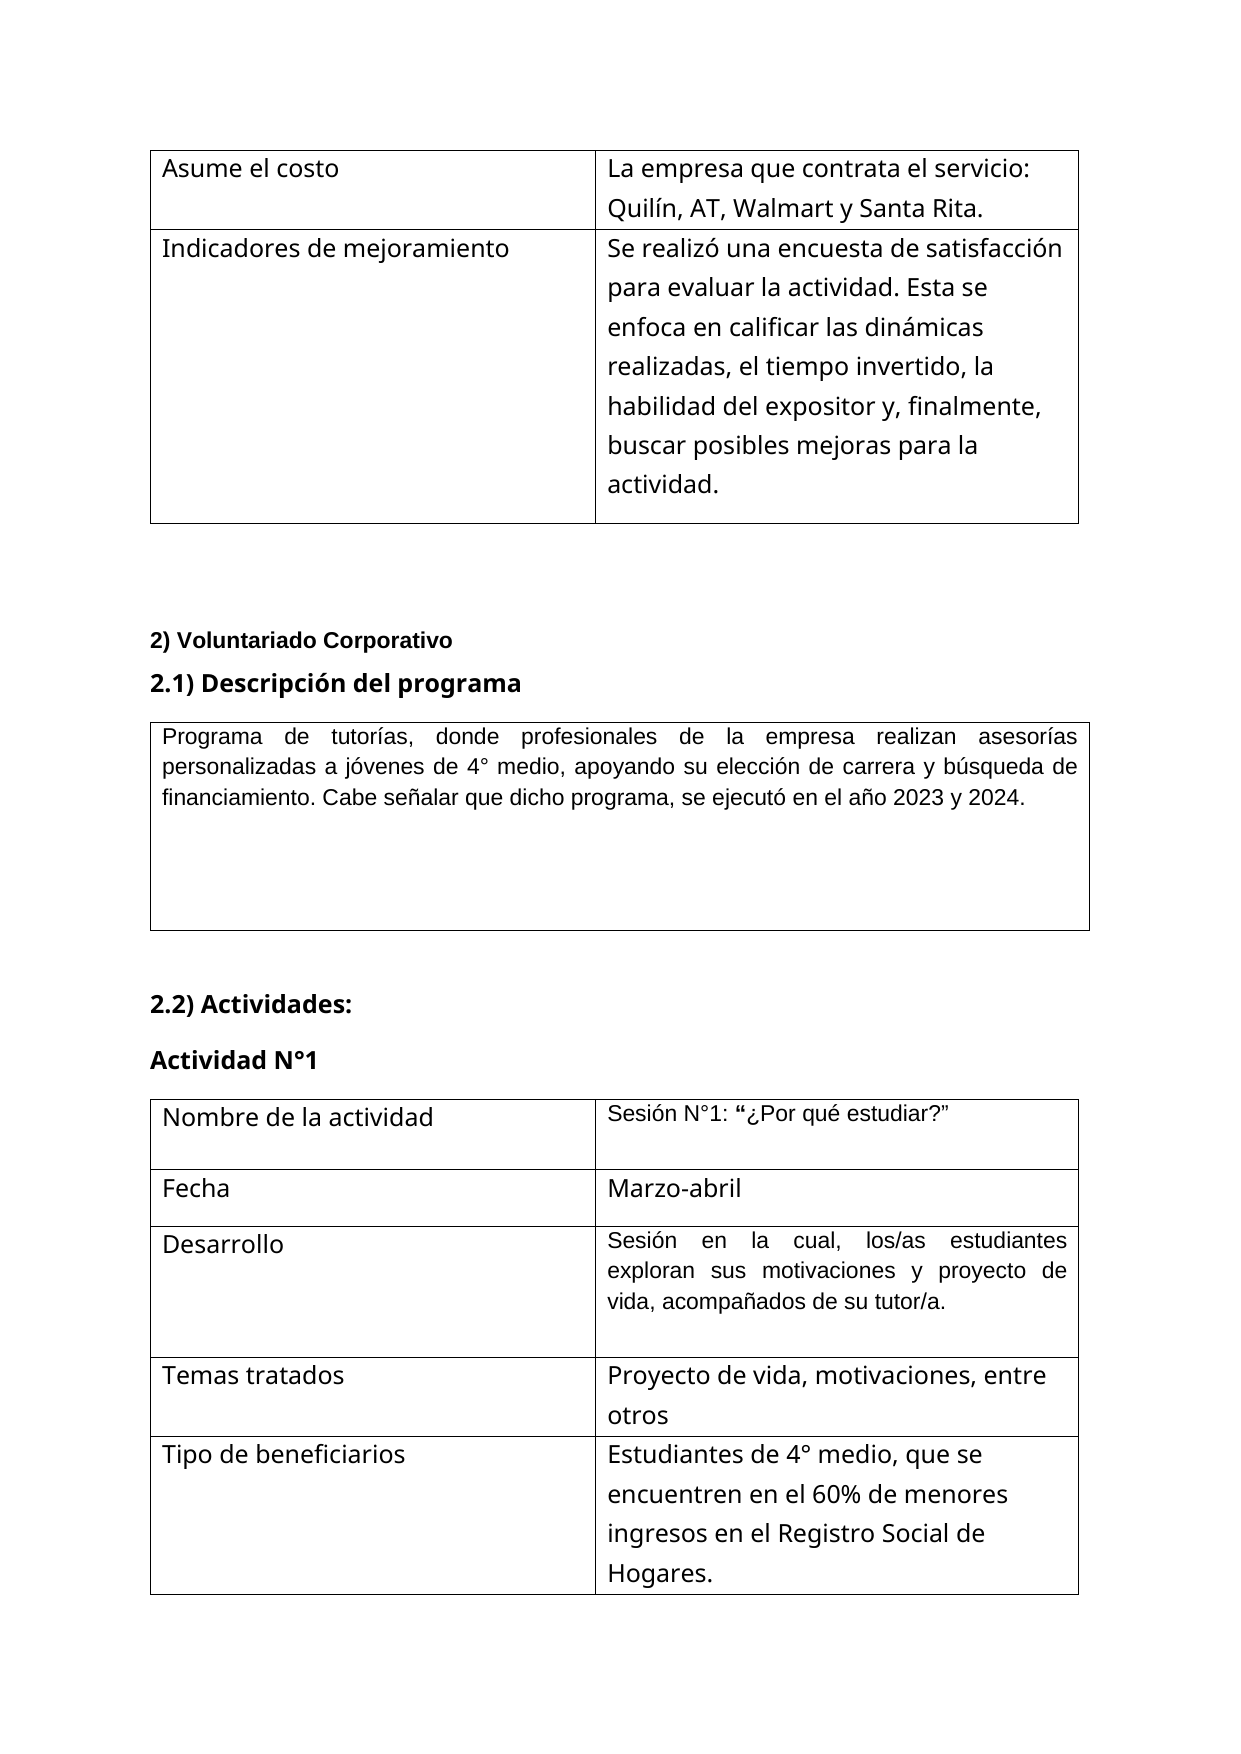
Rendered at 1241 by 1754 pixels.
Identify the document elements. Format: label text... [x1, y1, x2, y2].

table_cell Tipo de beneficiarios [151, 1437, 595, 1594]
table_cell Temas tratados [151, 1358, 595, 1436]
table_cell Se realizó una encuesta de satisfacción para evaluar la actividad. Esta se enfoca en calificar las dinámicas realizadas, el tiempo invertido, la habilidad del expositor y, finalmente, buscar posibles mejoras para la actividad. [596, 230, 1078, 522]
table_cell Desarrollo [151, 1227, 595, 1357]
table_cell La empresa que contrata el servicio: Quilín, AT, Walmart y Santa Rita. [596, 151, 1078, 229]
table_cell Marzo-abril [596, 1170, 1078, 1226]
table_header Sesión N°1: “¿Por qué estudiar?” [596, 1100, 1078, 1169]
table_cell Proyecto de vida, motivaciones, entre otros [596, 1358, 1078, 1436]
table_cell Asume el costo [151, 151, 595, 229]
table_cell Estudiantes de 4° medio, que se encuentren en el 60% de menores ingresos en el Registro Social de Hogares. [596, 1437, 1078, 1594]
table_header Nombre de la actividad [151, 1100, 595, 1169]
table_cell Indicadores de mejoramiento [151, 230, 595, 522]
text 2.1) Descripción del programa [150, 666, 1090, 700]
text Actividad N°1 [150, 1043, 1090, 1077]
subtitle 2) Voluntariado Corporativo [150, 627, 1090, 653]
table_cell Fecha [151, 1170, 595, 1226]
table_cell Sesión en la cual, los/as estudiantes exploran sus motivaciones y proyecto de vida, acompañados de su tutor/a. [596, 1227, 1078, 1357]
table_header Programa de tutorías, donde profesionales de la empresa realizan asesorías personalizadas a jóvenes de 4° medio, apoyando su elección de carrera y búsqueda de financiamiento. Cabe señalar que dicho programa, se ejecutó en el año 2023 y 2024. [151, 723, 1089, 929]
text 2.2) Actividades: [150, 987, 1090, 1021]
